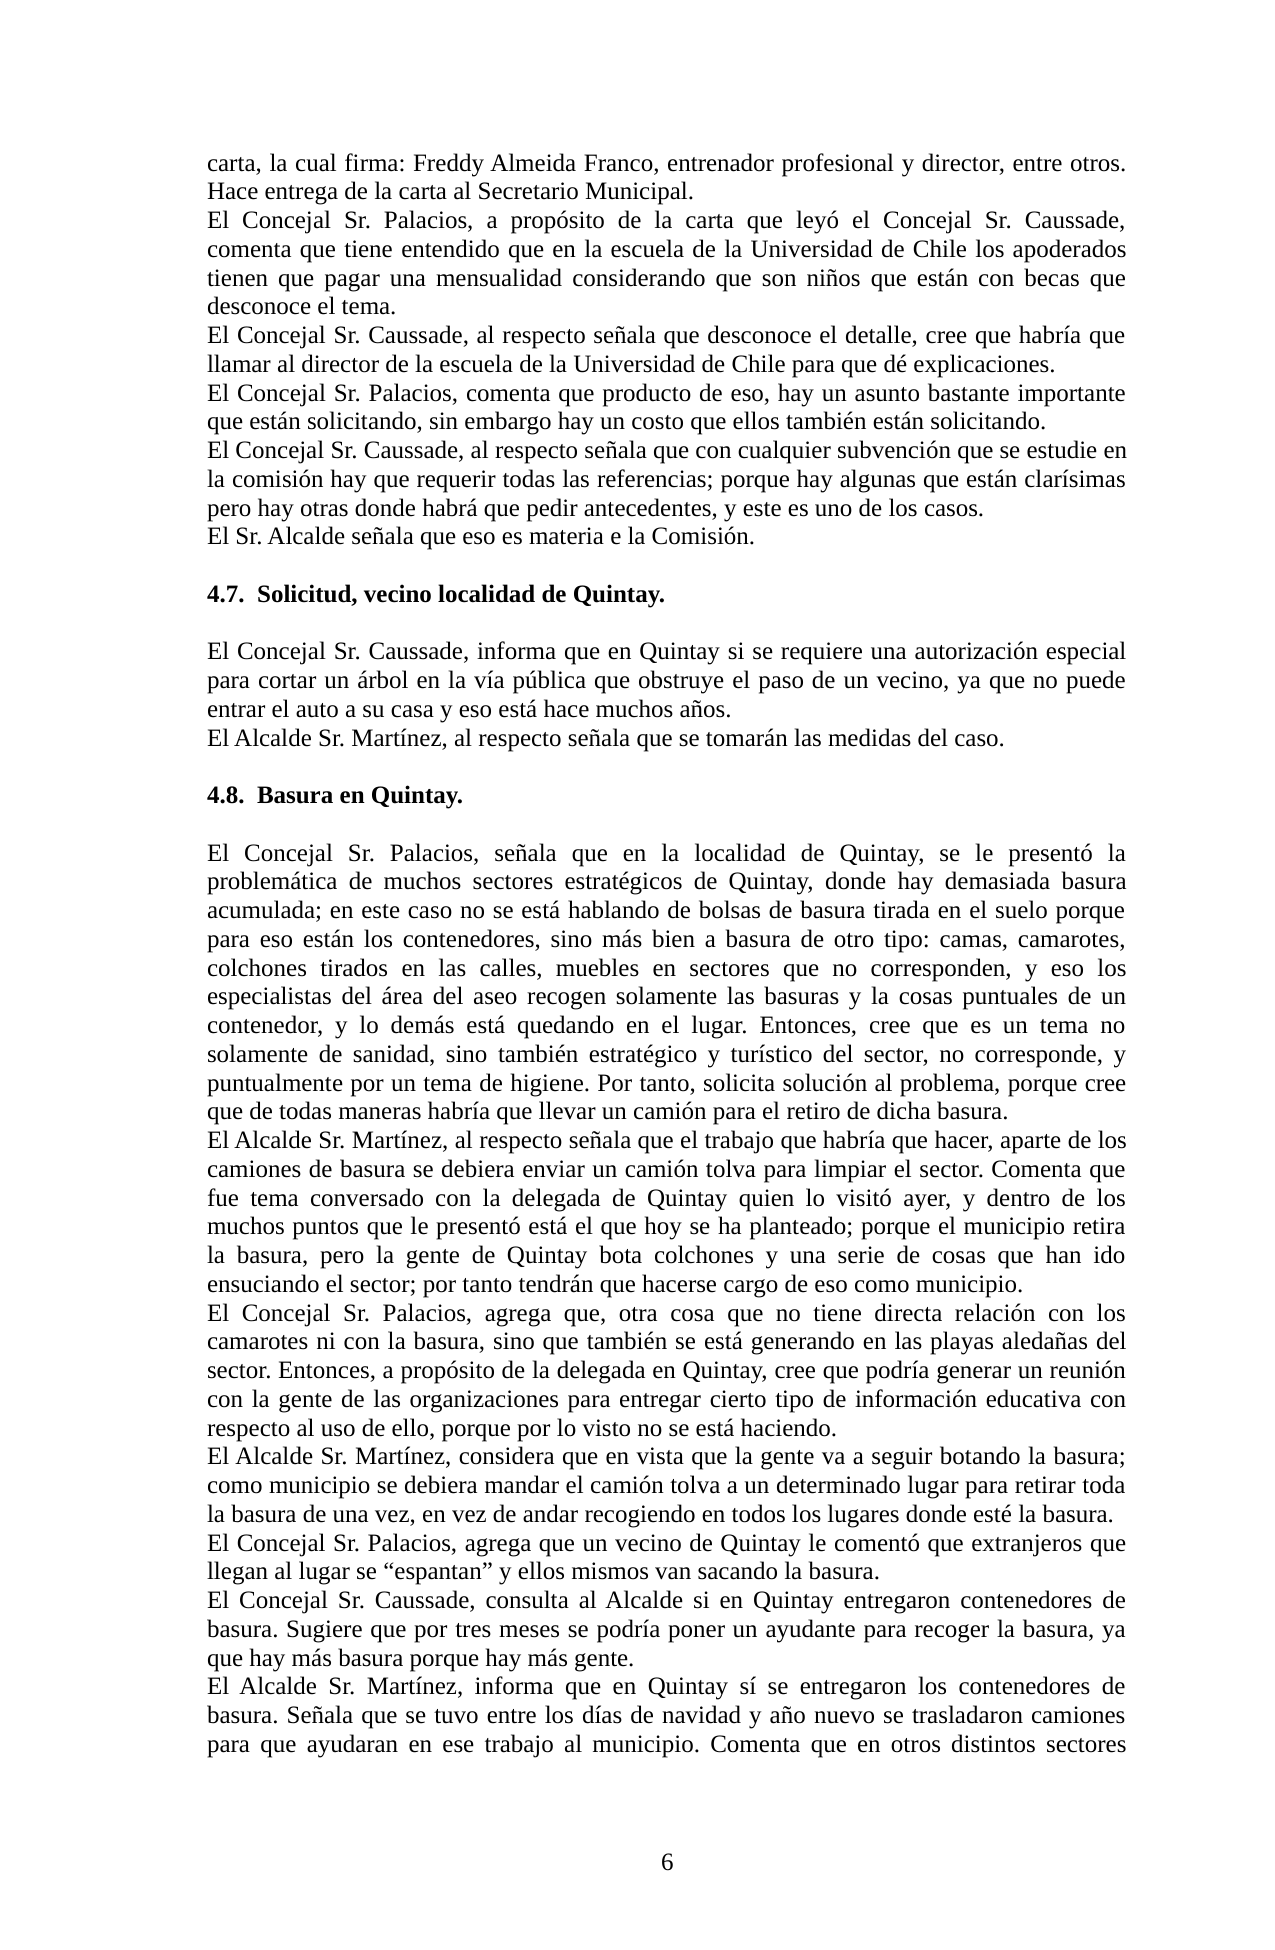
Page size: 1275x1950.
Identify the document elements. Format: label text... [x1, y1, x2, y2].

text El Concejal Sr. Caussade, al respecto señala que desconoce el detalle, cree que habría que llamar al director de la escuela de la Universidad de Chile para que dé explicaciones. [207, 320, 1127, 378]
text El Concejal Sr. Palacios, comenta que producto de eso, hay un asunto bastante importante que están solicitando, sin embargo hay un costo que ellos también están solicitando. [207, 378, 1127, 435]
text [207, 148, 1127, 205]
text El Alcalde Sr. Martínez, al respecto señala que el trabajo que habría que hacer, aparte de los camiones de basura se debiera enviar un camión tolva para limpiar el sector. Comenta que fue tema conversado con la delegada de Quintay quien lo visitó ayer, y dentro de los muchos puntos que le presentó está el que hoy se ha planteado; porque el municipio retira la basura, pero la gente de Quintay bota colchones y una serie de cosas que han ido ensuciando el sector; por tanto tendrán que hacerse cargo de eso como municipio. [207, 1125, 1127, 1298]
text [207, 1671, 1127, 1758]
text El Concejal Sr. Palacios, señala que en la localidad de Quintay, se le presentó la problemática de muchos sectores estratégicos de Quintay, donde hay demasiada basura acumulada; en este caso no se está hablando de bolsas de basura tirada en el suelo porque para eso están los contenedores, sino más bien a basura de otro tipo: camas, camarotes, colchones tirados en las calles, muebles en sectores que no corresponden, y eso los especialistas del área del aseo recogen solamente las basuras y la cosas puntuales de un contenedor, y lo demás está quedando en el lugar. Entonces, cree que es un tema no solamente de sanidad, sino también estratégico y turístico del sector, no corresponde, y puntualmente por un tema de higiene. Por tanto, solicita solución al problema, porque cree que de todas maneras habría que llevar un camión para el retiro de dicha basura. [207, 838, 1127, 1125]
text El Concejal Sr. Caussade, al respecto señala que con cualquier subvención que se estudie en la comisión hay que requerir todas las referencias; porque hay algunas que están clarísimas pero hay otras donde habrá que pedir antecedentes, y este es uno de los casos. [207, 435, 1127, 521]
text El Alcalde Sr. Martínez, al respecto señala que se tomarán las medidas del caso. [207, 723, 1127, 751]
text El Concejal Sr. Caussade, informa que en Quintay si se requiere una autorización especial para cortar un árbol en la vía pública que obstruye el paso de un vecino, ya que no puede entrar el auto a su casa y eso está hace muchos años. [207, 636, 1127, 723]
text El Concejal Sr. Palacios, a propósito de la carta que leyó el Concejal Sr. Caussade, comenta que tiene entendido que en la escuela de la Universidad de Chile los apoderados tienen que pagar una mensualidad considerando que son niños que están con becas que desconoce el tema. [207, 205, 1127, 320]
text 4.8. Basura en Quintay. [207, 780, 1127, 809]
text El Concejal Sr. Caussade, consulta al Alcalde si en Quintay entregaron contenedores de basura. Sugiere que por tres meses se podría poner un ayudante para recoger la basura, ya que hay más basura porque hay más gente. [207, 1585, 1127, 1671]
text El Concejal Sr. Palacios, agrega que un vecino de Quintay le comentó que extranjeros que llegan al lugar se “espantan” y ellos mismos van sacando la basura. [207, 1528, 1127, 1585]
text El Sr. Alcalde señala que eso es materia e la Comisión. [207, 521, 1127, 550]
text 4.7. Solicitud, vecino localidad de Quintay. [207, 579, 1127, 608]
text El Alcalde Sr. Martínez, considera que en vista que la gente va a seguir botando la basura; como municipio se debiera mandar el camión tolva a un determinado lugar para retirar toda la basura de una vez, en vez de andar recogiendo en todos los lugares donde esté la basura. [207, 1441, 1127, 1528]
text El Concejal Sr. Palacios, agrega que, otra cosa que no tiene directa relación con los camarotes ni con la basura, sino que también se está generando en las playas aledañas del sector. Entonces, a propósito de la delegada en Quintay, cree que podría generar un reunión con la gente de las organizaciones para entregar cierto tipo de información educativa con respecto al uso de ello, porque por lo visto no se está haciendo. [207, 1298, 1127, 1441]
